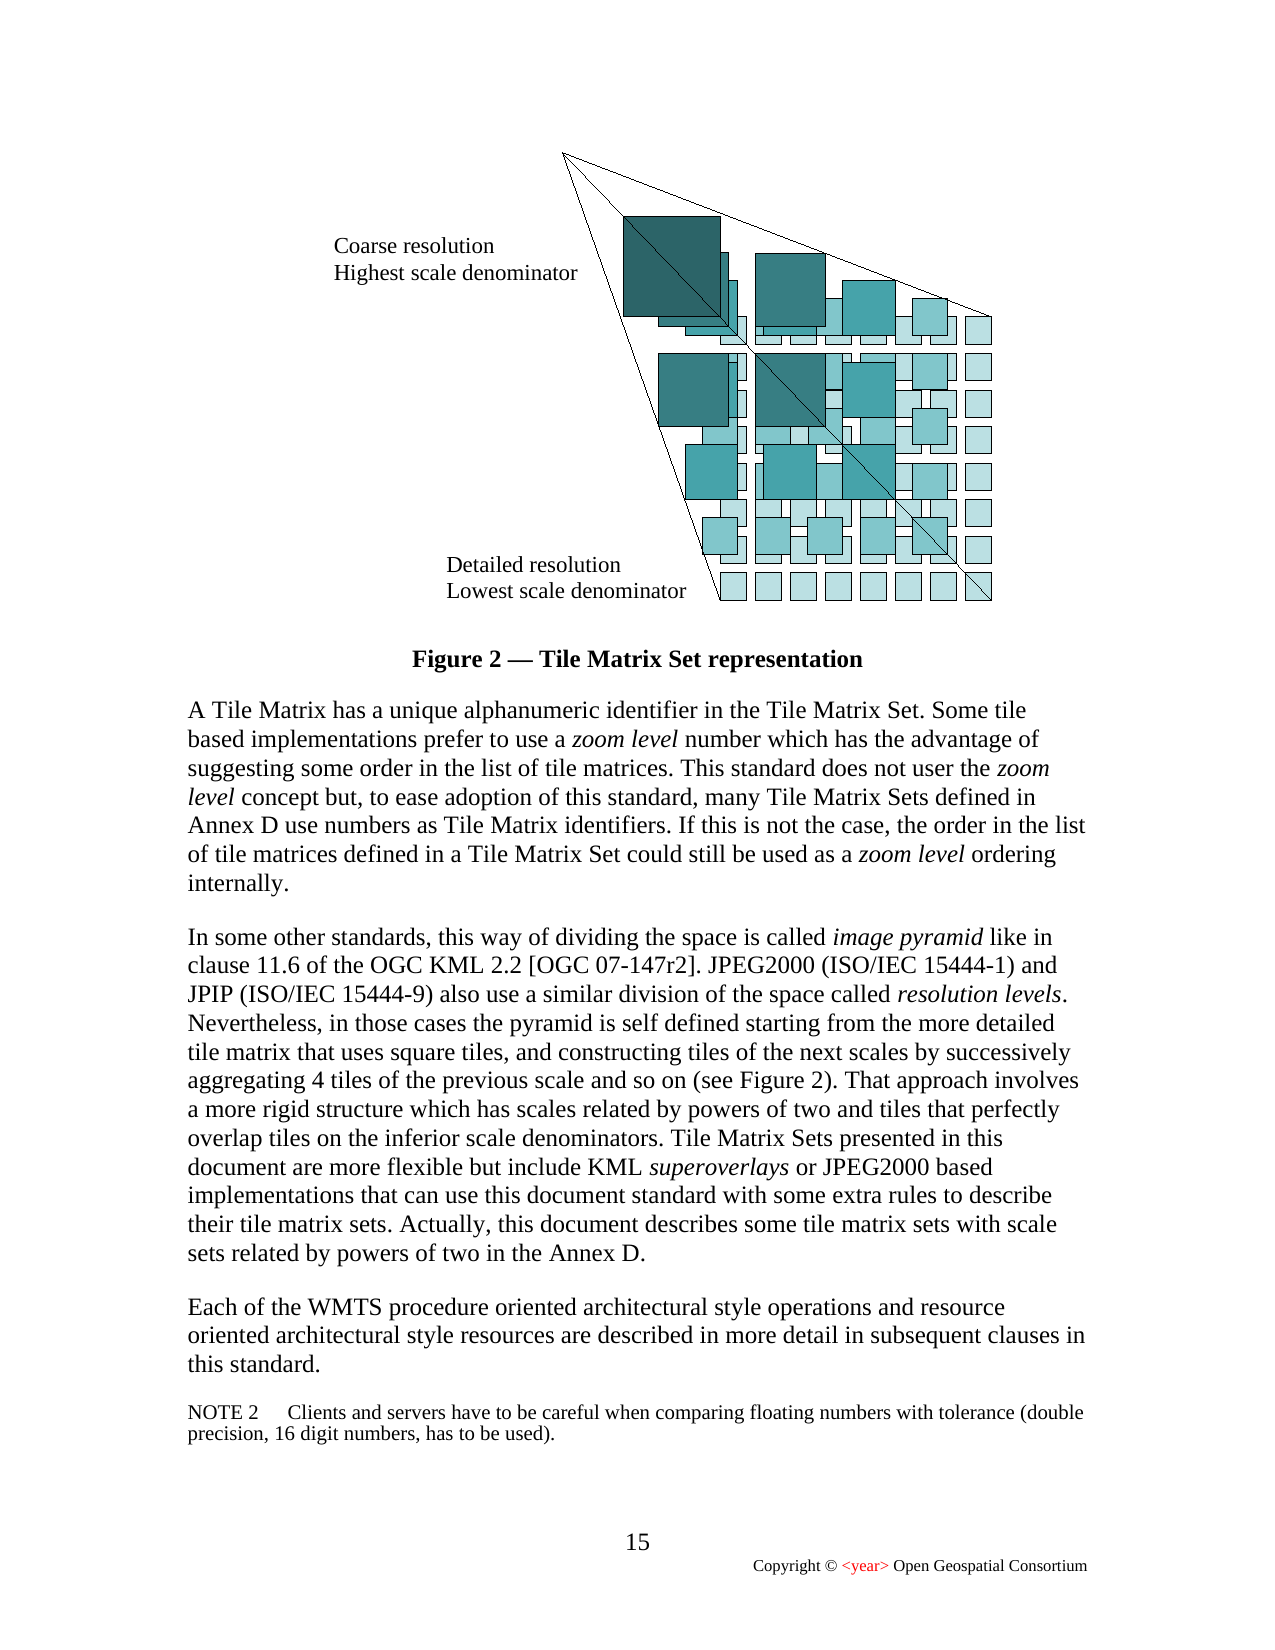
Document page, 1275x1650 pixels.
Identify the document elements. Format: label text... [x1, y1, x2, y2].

text Each of the WMTS procedure oriented architectural style operations and resource oriented architectural style resources are described in more detail in subsequent clauses in this standard. [187, 1292, 1087, 1378]
text NOTE 2 Clients and servers have to be careful when comparing floating numbers with tolerance (double precision, 16 digit numbers, has to be used). [187, 1403, 1087, 1445]
text In some other standards, this way of dividing the space is called image pyramid like in clause 11.6 of the OGC KML 2.2 [OGC 07-147r2]. JPEG2000 (ISO/IEC 15444-1) and JPIP (ISO/IEC 15444-9) also use a similar division of the space called resolution levels. Nevertheless, in those cases the pyramid is self defined starting from the more detailed tile matrix that uses square tiles, and constructing tiles of the next scales by successively aggregating 4 tiles of the previous scale and so on (see Figure 2). That approach involves a more rigid structure which has scales related by powers of two and tiles that perfectly overlap tiles on the inferior scale denominators. Tile Matrix Sets presented in this document are more flexible but include KML superoverlays or JPEG2000 based implementations that can use this document standard with some extra rules to describe their tile matrix sets. Actually, this document describes some tile matrix sets with scale sets related by powers of two in the Annex D. [187, 922, 1087, 1267]
text A Tile Matrix has a unique alphanumeric identifier in the Tile Matrix Set. Some tile based implementations prefer to use a zoom level number which has the advantage of suggesting some order in the list of tile matrices. This standard does not user the zoom level concept but, to ease adoption of this standard, many Tile Matrix Sets defined in Annex D use numbers as Tile Matrix identifiers. If this is not the case, the order in the list of tile matrices defined in a Tile Matrix Set could still be used as a zoom level ordering internally. [187, 696, 1087, 897]
